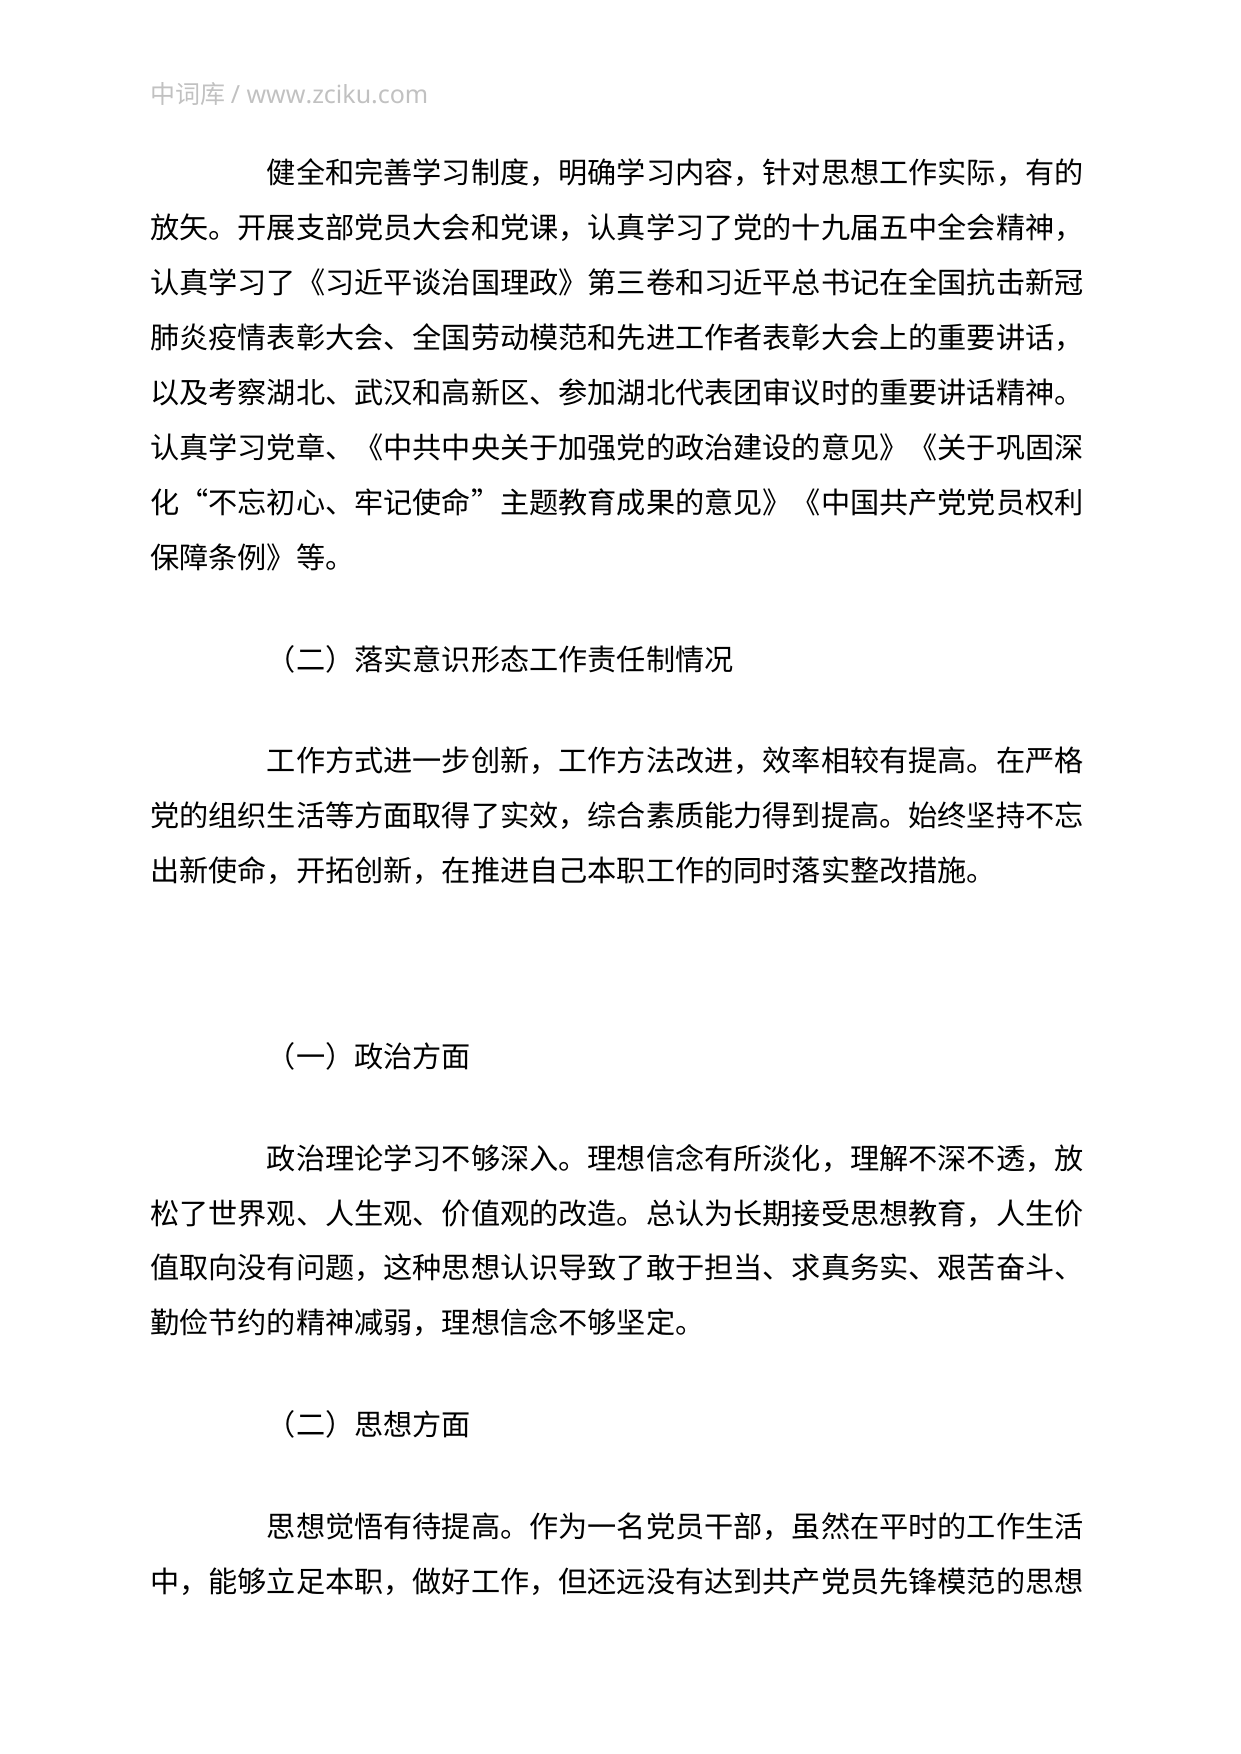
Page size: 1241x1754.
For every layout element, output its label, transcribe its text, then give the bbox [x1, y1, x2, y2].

text 政治理论学习不够深入。理想信念有所淡化，理解不深不透，放松了世界观、人生观、价值观的改造。总认为长期接受思想教育，人生价值取向没有问题，这种思想认识导致了敢于担当、求真务实、艰苦奋斗、勤俭节约的精神减弱，理想信念不够坚定。 [150, 1135, 1090, 1342]
text （二）思想方面 [150, 1402, 1090, 1444]
text （一）政治方面 [150, 1033, 1090, 1076]
text 工作方式进一步创新，工作方法改进，效率相较有提高。在严格党的组织生活等方面取得了实效，综合素质能力得到提高。始终坚持不忘出新使命，开拓创新，在推进自己本职工作的同时落实整改措施。 [150, 738, 1090, 890]
text 健全和完善学习制度，明确学习内容，针对思想工作实际，有的放矢。开展支部党员大会和党课，认真学习了党的十九届五中全会精神，认真学习了《习近平谈治国理政》第三卷和习近平总书记在全国抗击新冠肺炎疫情表彰大会、全国劳动模范和先进工作者表彰大会上的重要讲话，以及考察湖北、武汉和高新区、参加湖北代表团审议时的重要讲话精神。认真学习党章、《中共中央关于加强党的政治建设的意见》《关于巩固深化“不忘初心、牢记使命”主题教育成果的意见》《中国共产党党员权利保障条例》等。 [150, 150, 1090, 577]
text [150, 1503, 1090, 1601]
text （二）落实意识形态工作责任制情况 [150, 636, 1090, 678]
